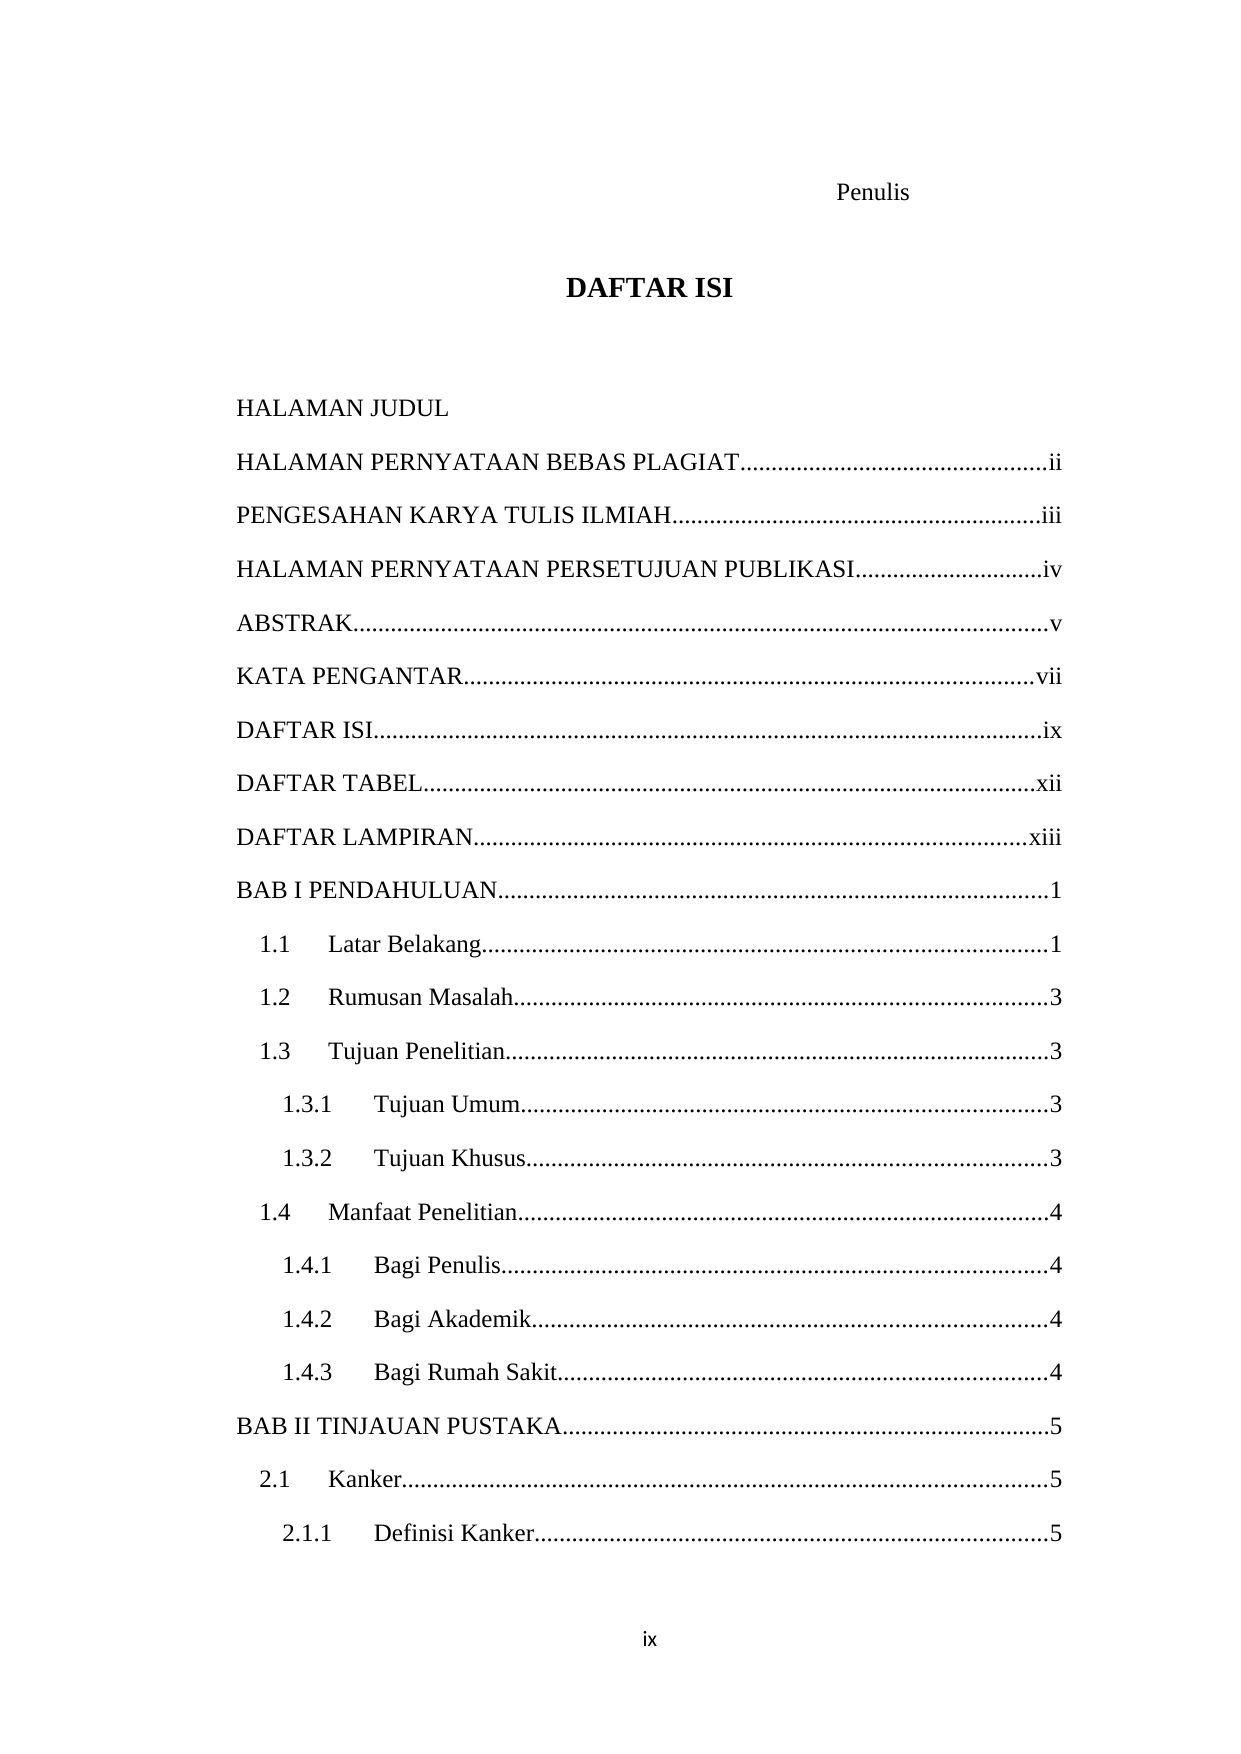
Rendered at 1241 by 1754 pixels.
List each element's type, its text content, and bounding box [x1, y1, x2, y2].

text HALAMAN PERNYATAAN PERSETUJUAN PUBLIKASI iv [236, 554, 1063, 583]
text 1.2 Rumusan Masalah 3 [259, 982, 1063, 1011]
text KATA PENGANTAR vii [236, 661, 1063, 690]
text DAFTAR TABEL xii [236, 768, 1063, 797]
text 1.4 Manfaat Penelitian 4 [259, 1197, 1063, 1225]
text BAB I PENDAHULUAN 1 [236, 875, 1063, 904]
text DAFTAR ISI ix [236, 715, 1063, 743]
text ABSTRAK v [236, 608, 1063, 636]
text 1.4.1 Bagi Penulis 4 [282, 1250, 1063, 1279]
text DAFTAR ISI [236, 270, 1063, 304]
text PENGESAHAN KARYA TULIS ILMIAH iii [236, 501, 1063, 529]
text HALAMAN PERNYATAAN BEBAS PLAGIAT ii [236, 447, 1063, 476]
text 1.4.2 Bagi Akademik 4 [282, 1304, 1063, 1332]
text 1.3.1 Tujuan Umum 3 [282, 1089, 1063, 1118]
text HALAMAN JUDUL [236, 393, 1063, 422]
text 2.1.1 Definisi Kanker 5 [282, 1518, 1063, 1547]
text 1.4.3 Bagi Rumah Sakit 4 [282, 1357, 1063, 1386]
text Penulis [236, 177, 1063, 206]
text 1.3 Tujuan Penelitian 3 [259, 1036, 1063, 1065]
text 1.3.2 Tujuan Khusus 3 [282, 1143, 1063, 1172]
text 1.1 Latar Belakang 1 [259, 929, 1063, 958]
text 2.1 Kanker 5 [259, 1464, 1063, 1493]
text DAFTAR LAMPIRAN xiii [236, 822, 1063, 851]
text BAB II TINJAUAN PUSTAKA 5 [236, 1411, 1063, 1439]
